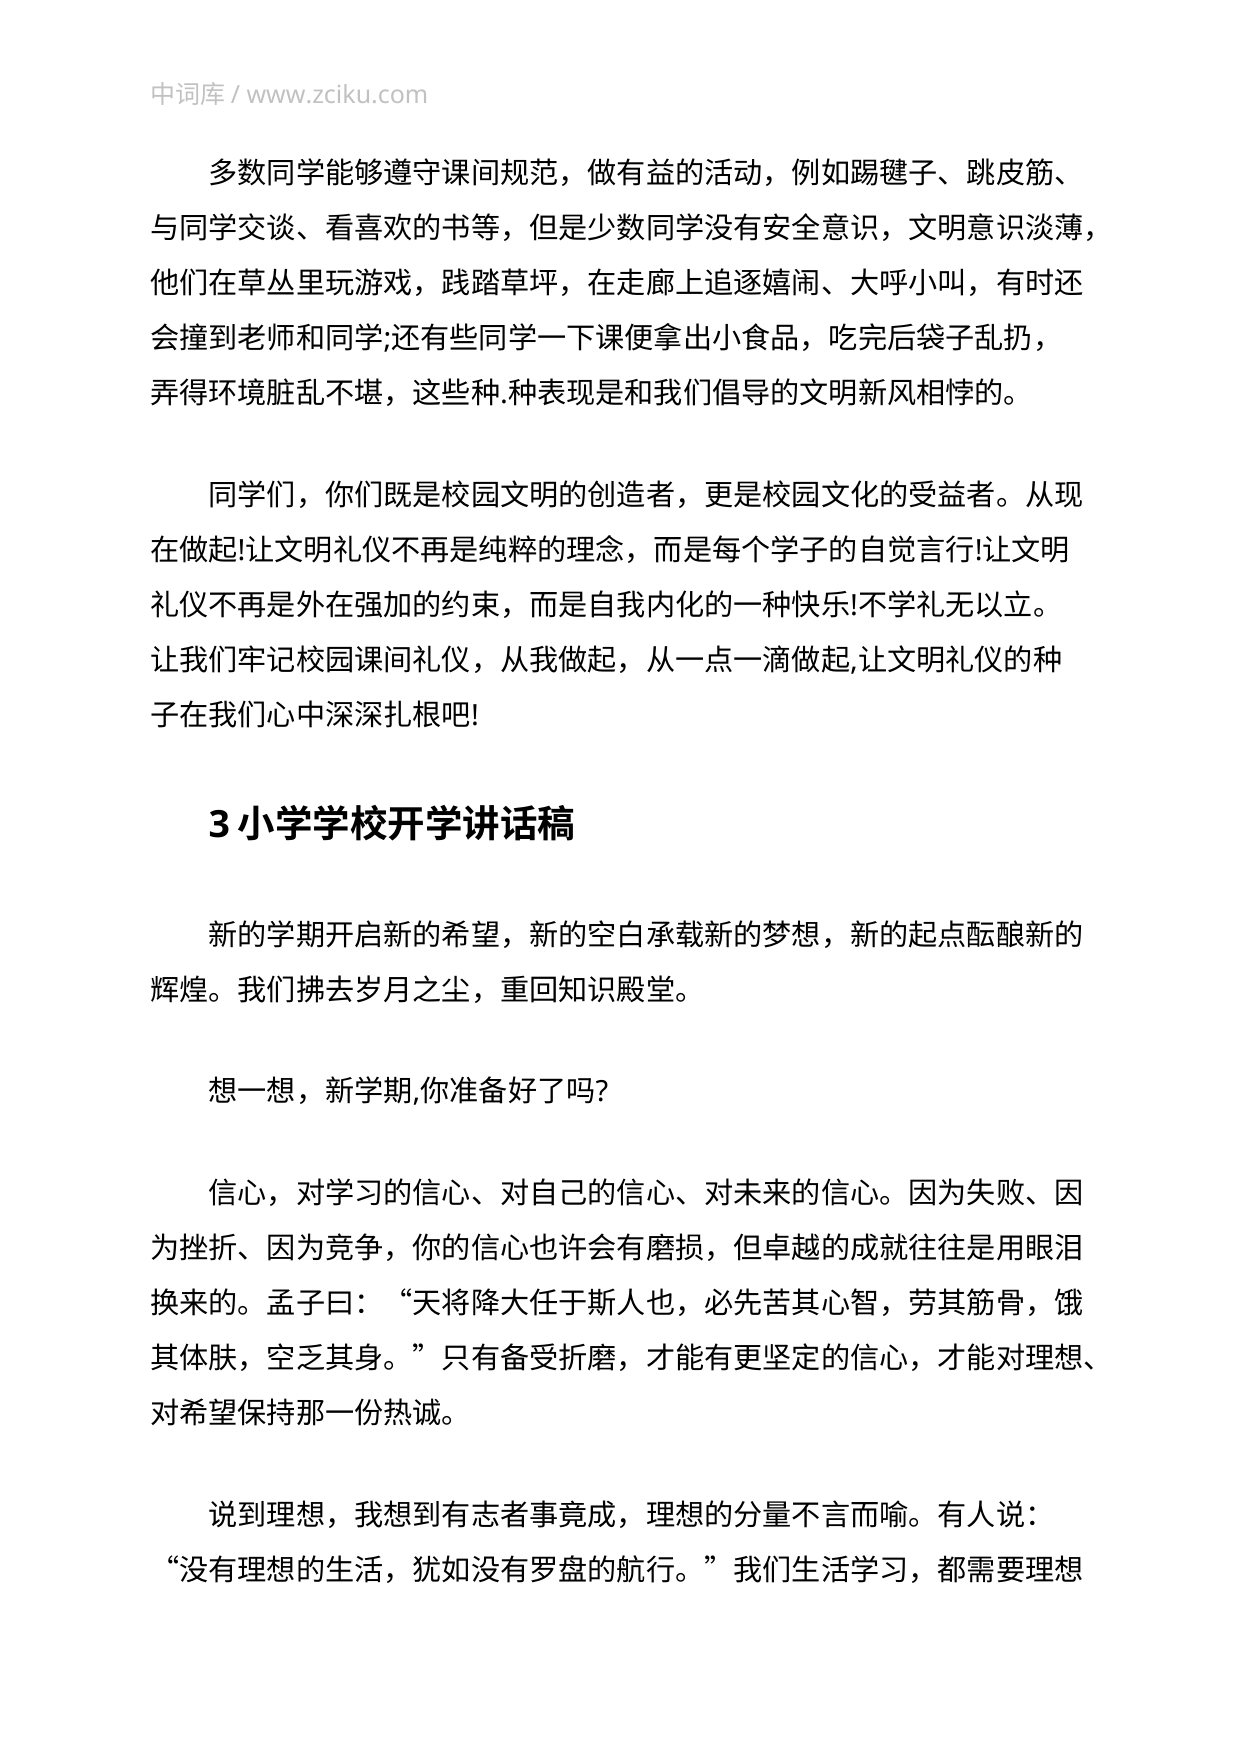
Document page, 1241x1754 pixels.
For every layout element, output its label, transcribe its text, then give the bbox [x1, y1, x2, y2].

text 信心，对学习的信心、对自己的信心、对未来的信心。因为失败、因为挫折、因为竞争，你的信心也许会有磨损，但卓越的成就往往是用眼泪换来的。孟子曰：“天将降大任于斯人也，必先苦其心智，劳其筋骨，饿其体肤，空乏其身。”只有备受折磨，才能有更坚定的信心，才能对理想、对希望保持那一份热诚。 [150, 1170, 1090, 1432]
text 想一想，新学期,你准备好了吗? [150, 1068, 1090, 1110]
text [150, 1491, 1090, 1588]
text 同学们，你们既是校园文明的创造者，更是校园文化的受益者。从现在做起!让文明礼仪不再是纯粹的理念，而是每个学子的自觉言行!让文明礼仪不再是外在强加的约束，而是自我内化的一种快乐!不学礼无以立。让我们牢记校园课间礼仪，从我做起，从一点一滴做起,让文明礼仪的种子在我们心中深深扎根吧! [150, 472, 1090, 734]
text 多数同学能够遵守课间规范，做有益的活动，例如踢毽子、跳皮筋、与同学交谈、看喜欢的书等，但是少数同学没有安全意识，文明意识淡薄，他们在草丛里玩游戏，践踏草坪，在走廊上追逐嬉闹、大呼小叫，有时还会撞到老师和同学;还有些同学一下课便拿出小食品，吃完后袋子乱扔，弄得环境脏乱不堪，这些种.种表现是和我们倡导的文明新风相悖的。 [150, 150, 1090, 412]
text 新的学期开启新的希望，新的空白承载新的梦想，新的起点酝酿新的辉煌。我们拂去岁月之尘，重回知识殿堂。 [150, 911, 1090, 1008]
text 3小学学校开学讲话稿 [150, 793, 1090, 848]
